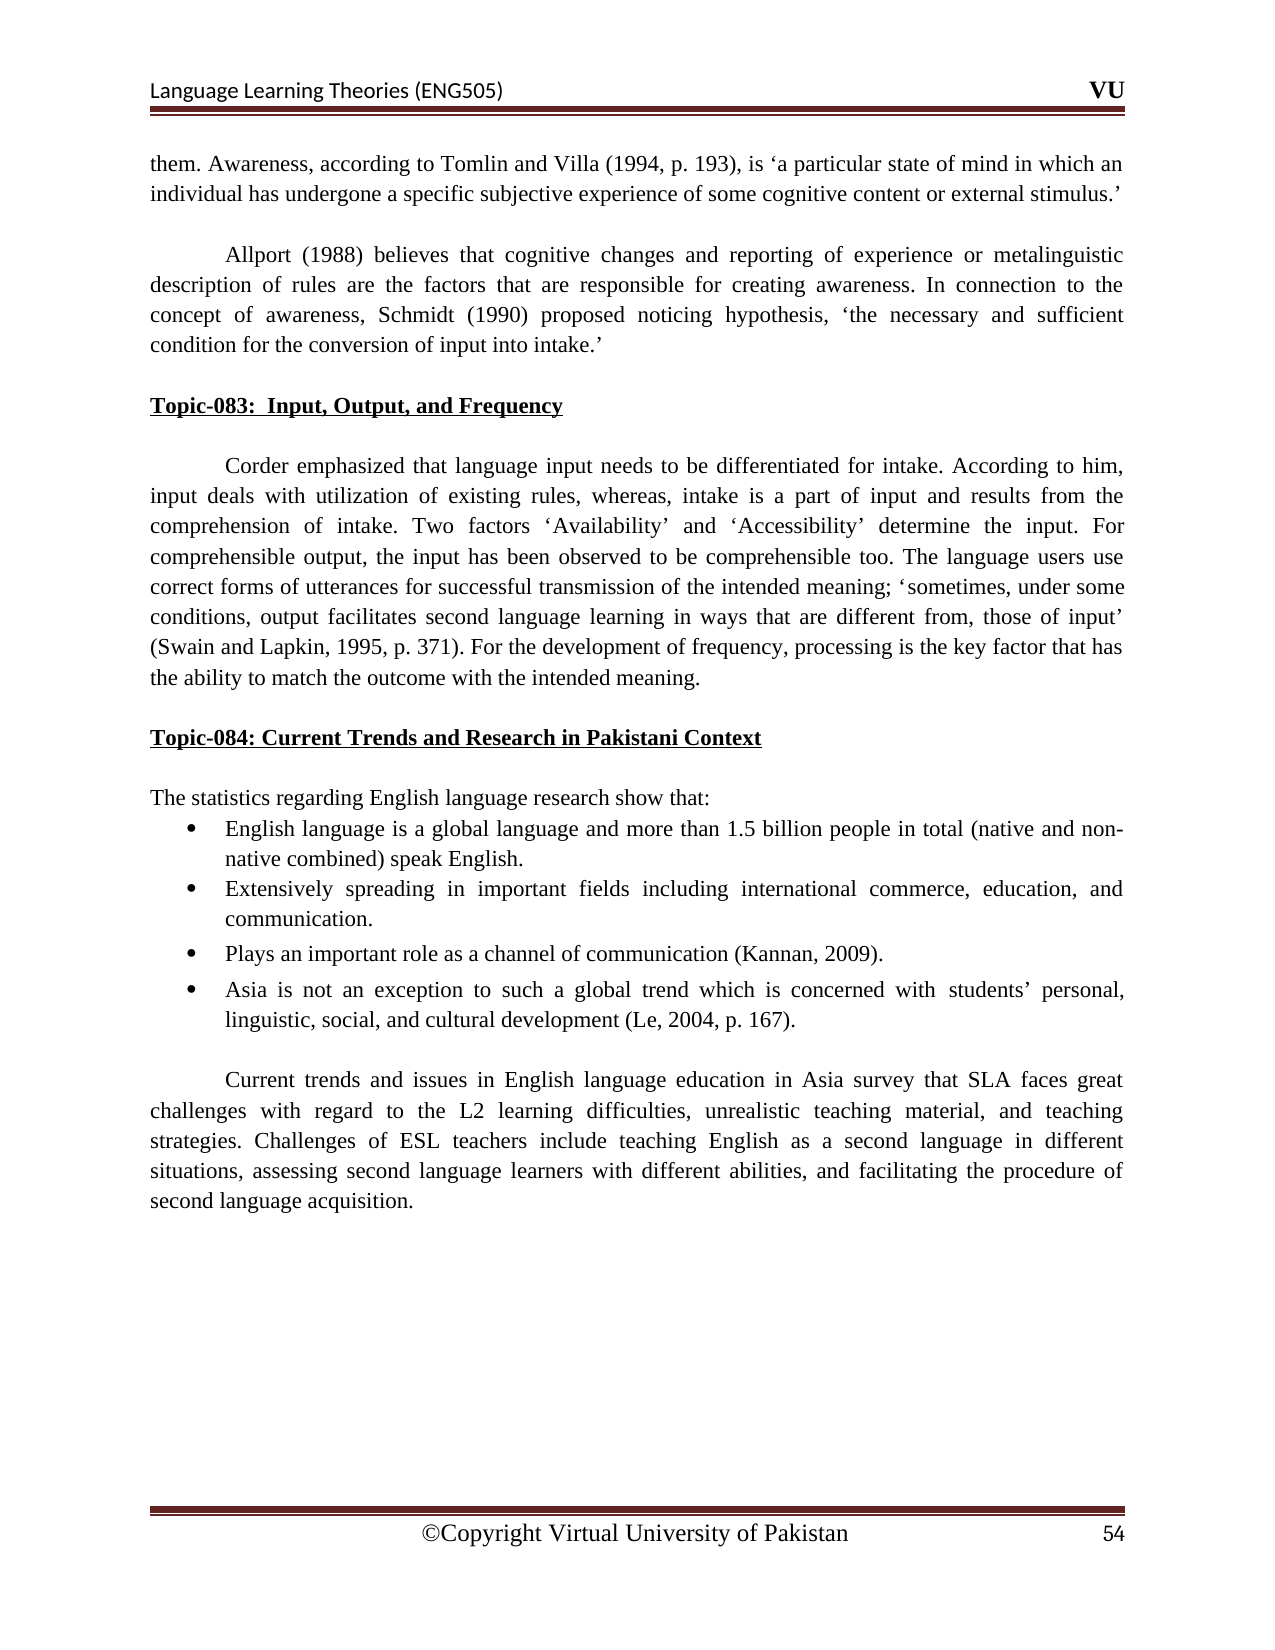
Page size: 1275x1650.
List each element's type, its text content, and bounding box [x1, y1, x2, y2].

text Current trends and issues in English language education in Asia survey that SLA faces great challenges with regard to the L2 learning difficulties, unrealistic teaching material, and teaching strategies. Challenges of ESL teachers include teaching English as a second language in different situations, assessing second language learners with different abilities, and facilitating the procedure of second language acquisition. [150, 1066, 1125, 1214]
text Topic-083: Input, Output, and Frequency [150, 392, 1125, 418]
list English language is a global language and more than 1.5 billion people in total (native and non-native combined) speak English. [187, 814, 1125, 871]
list Extensively spreading in important fields including international commerce, education, and communication. [187, 875, 1125, 932]
text Topic-084: Current Trends and Research in Pakistani Context [150, 724, 1125, 750]
text Allport (1988) believes that cognitive changes and reporting of experience or metalinguistic description of rules are the factors that are responsible for creating awareness. In connection to the concept of awareness, Schmidt (1990) proposed noticing hypothesis, ‘the necessary and sufficient condition for the conversion of input into intake.’ [150, 241, 1125, 358]
text Corder emphasized that language input needs to be differentiated for intake. According to him, input deals with utilization of existing rules, whereas, intake is a part of input and results from the comprehension of intake. Two factors ‘Availability’ and ‘Accessibility’ determine the input. For comprehensible output, the input has been observed to be comprehensible too. The language users use correct forms of utterances for successful transmission of the intended meaning; ‘sometimes, under some conditions, output facilitates second language learning in ways that are different from, those of input’ (Swain and Lapkin, 1995, p. 371). For the development of frequency, processing is the key factor that has the ability to match the outcome with the intended meaning. [150, 452, 1125, 690]
list Plays an important role as a channel of communication (Kannan, 2009). [187, 941, 1125, 967]
list Asia is not an exception to such a global trend which is concerned with students’ personal, linguistic, social, and cultural development (Le, 2004, p. 167). [187, 976, 1125, 1032]
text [150, 150, 1125, 207]
text The statistics regarding English language research show that: [150, 784, 1125, 811]
